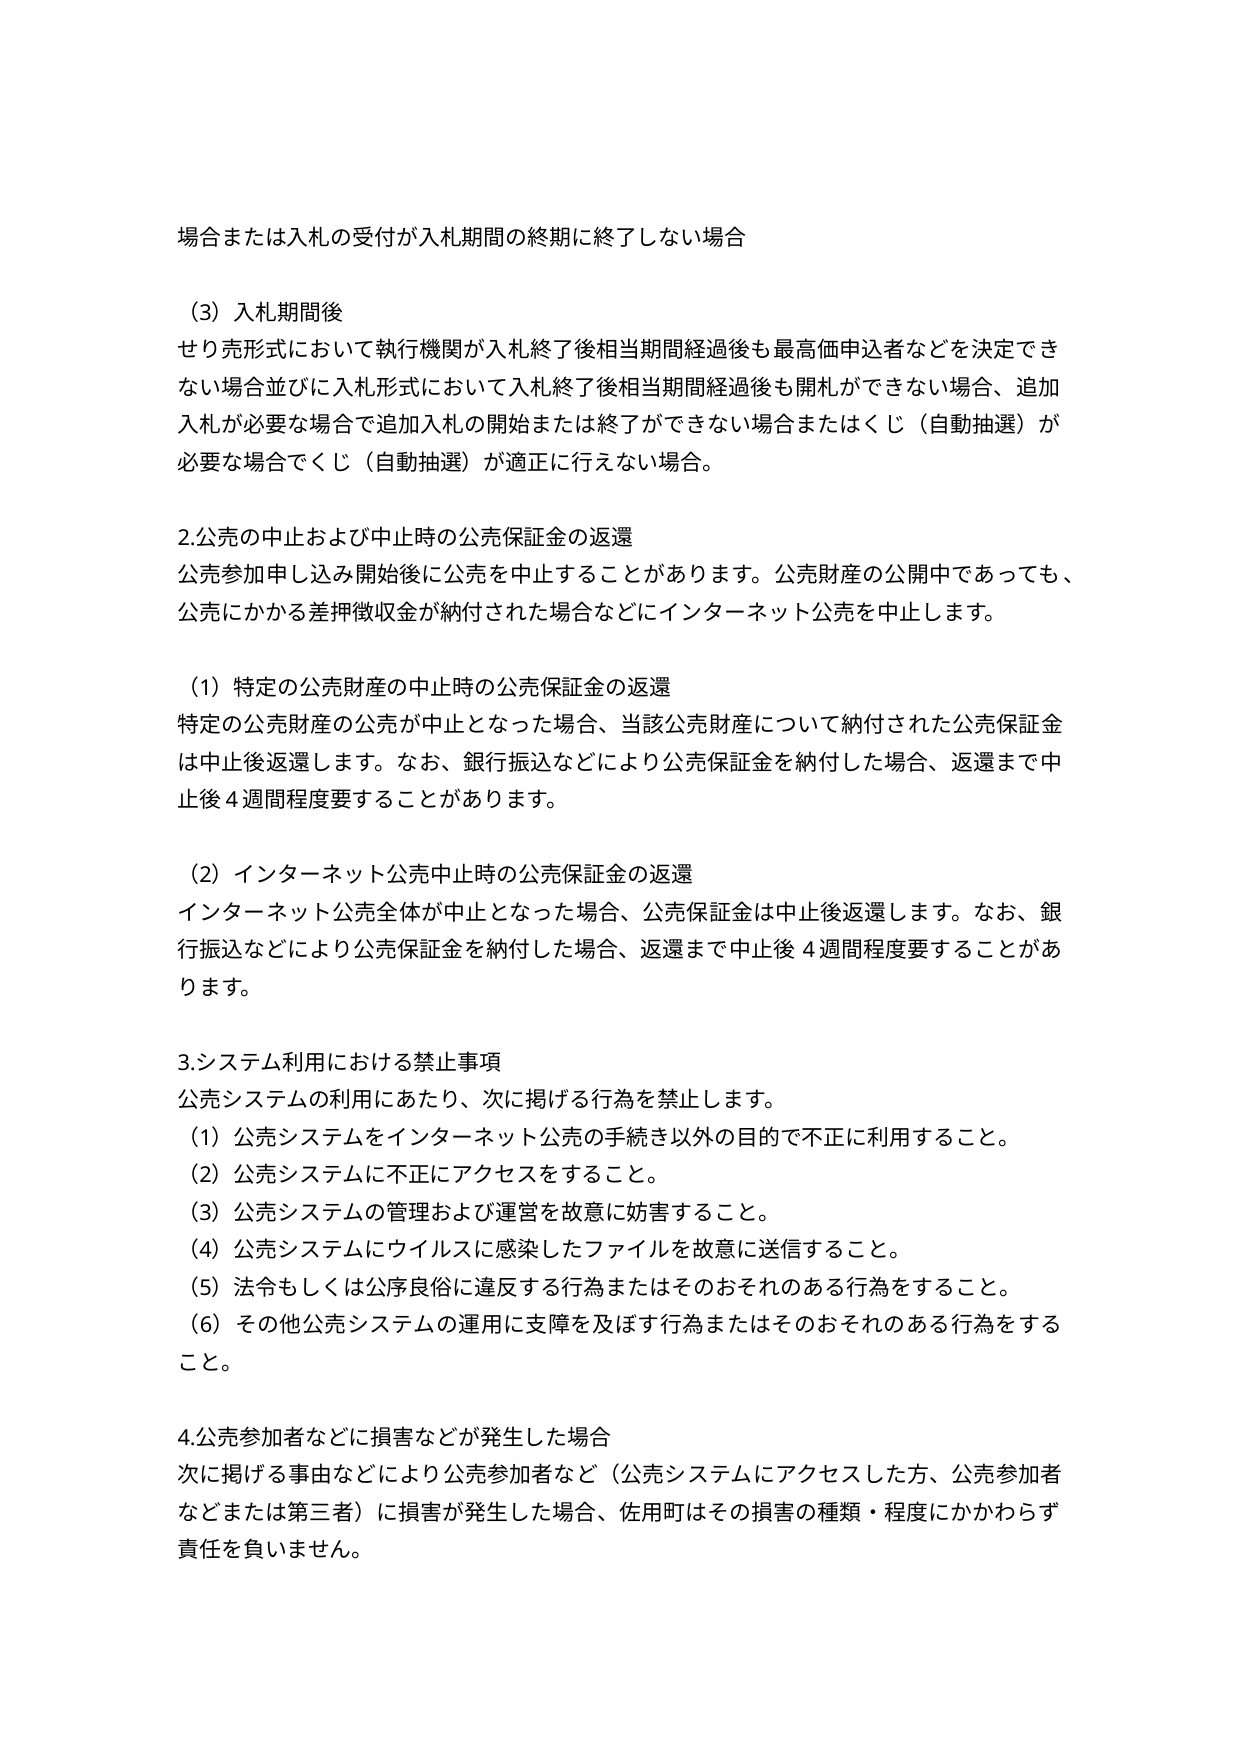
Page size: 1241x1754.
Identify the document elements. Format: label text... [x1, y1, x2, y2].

text （5）法令もしくは公序良俗に違反する行為またはそのおそれのある行為をすること。 [177, 1267, 1063, 1304]
text （3）公売システムの管理および運営を故意に妨害すること。 [177, 1192, 1063, 1229]
text （2）公売システムに不正にアクセスをすること。 [177, 1154, 1063, 1192]
text 2.公売の中止および中止時の公売保証金の返還 [177, 517, 1063, 554]
text 特定の公売財産の公売が中止となった場合、当該公売財産について納付された公売保証金は中止後返還します。なお、銀行振込などにより公売保証金を納付した場合、返還まで中止後4週間程度要することがあります。 [177, 704, 1063, 817]
text インターネット公売全体が中止となった場合、公売保証金は中止後返還します。なお、銀行振込などにより公売保証金を納付した場合、返還まで中止後4週間程度要することがあります。 [177, 892, 1063, 1004]
text 3.システム利用における禁止事項 [177, 1042, 1063, 1079]
text 次に掲げる事由などにより公売参加者など（公売システムにアクセスした方、公売参加者などまたは第三者）に損害が発生した場合、佐用町はその損害の種類・程度にかかわらず責任を負いません。 [177, 1454, 1063, 1567]
text （3）入札期間後 [177, 292, 1063, 329]
text （1）特定の公売財産の中止時の公売保証金の返還 [177, 667, 1063, 704]
text 公売参加申し込み開始後に公売を中止することがあります。公売財産の公開中であっても、公売にかかる差押徴収金が納付された場合などにインターネット公売を中止します。 [177, 554, 1063, 629]
text せり売形式において執行機関が入札終了後相当期間経過後も最高価申込者などを決定できない場合並びに入札形式において入札終了後相当期間経過後も開札ができない場合、追加入札が必要な場合で追加入札の開始または終了ができない場合またはくじ（自動抽選）が必要な場合でくじ（自動抽選）が適正に行えない場合。 [177, 329, 1063, 479]
text （6）その他公売システムの運用に支障を及ぼす行為またはそのおそれのある行為をすること。 [177, 1304, 1063, 1379]
text （2）インターネット公売中止時の公売保証金の返還 [177, 854, 1063, 892]
text 公売システムの利用にあたり、次に掲げる行為を禁止します。 [177, 1079, 1063, 1117]
text 4.公売参加者などに損害などが発生した場合 [177, 1417, 1063, 1454]
text （1）公売システムをインターネット公売の手続き以外の目的で不正に利用すること。 [177, 1117, 1063, 1154]
text （4）公売システムにウイルスに感染したファイルを故意に送信すること。 [177, 1229, 1063, 1267]
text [177, 217, 1063, 254]
